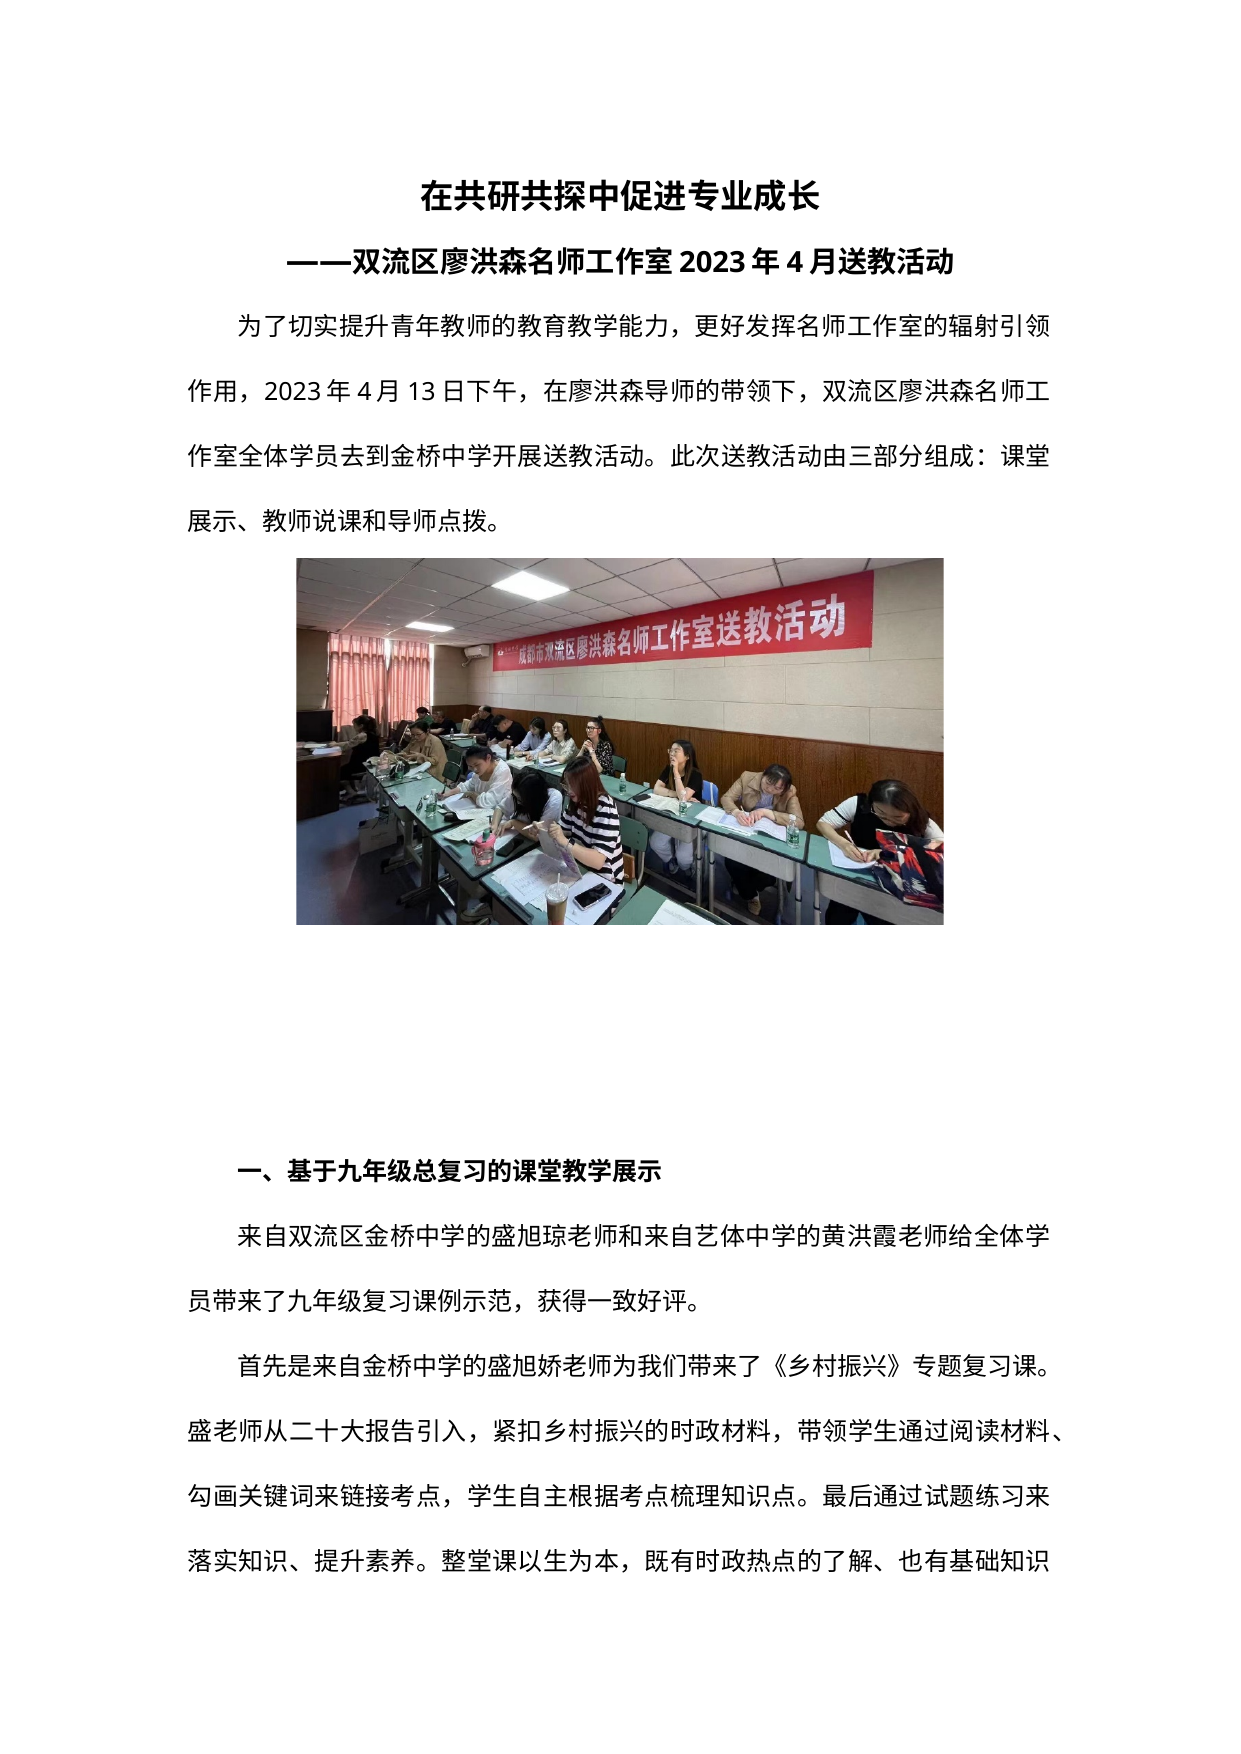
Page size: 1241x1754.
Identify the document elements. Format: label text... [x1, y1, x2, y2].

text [187, 1397, 1053, 1592]
text 在共研共探中促进专业成长 [187, 162, 1053, 227]
text ——双流区廖洪森名师工作室2023年4月送教活动 [187, 227, 1053, 292]
picture [296, 558, 944, 925]
text 首先是来自金桥中学的盛旭娇老师为我们带来了《乡村振兴》专题复习课。 [187, 1332, 1053, 1397]
text 为了切实提升青年教师的教育教学能力，更好发挥名师工作室的辐射引领作用，2023年4月13日下午，在廖洪森导师的带领下，双流区廖洪森名师工作室全体学员去到金桥中学开展送教活动。此次送教活动由三部分组成：课堂展示、教师说课和导师点拨。 [187, 292, 1053, 552]
text 一、基于九年级总复习的课堂教学展示 [187, 1137, 1053, 1202]
text 来自双流区金桥中学的盛旭琼老师和来自艺体中学的黄洪霞老师给全体学员带来了九年级复习课例示范，获得一致好评。 [187, 1202, 1053, 1332]
